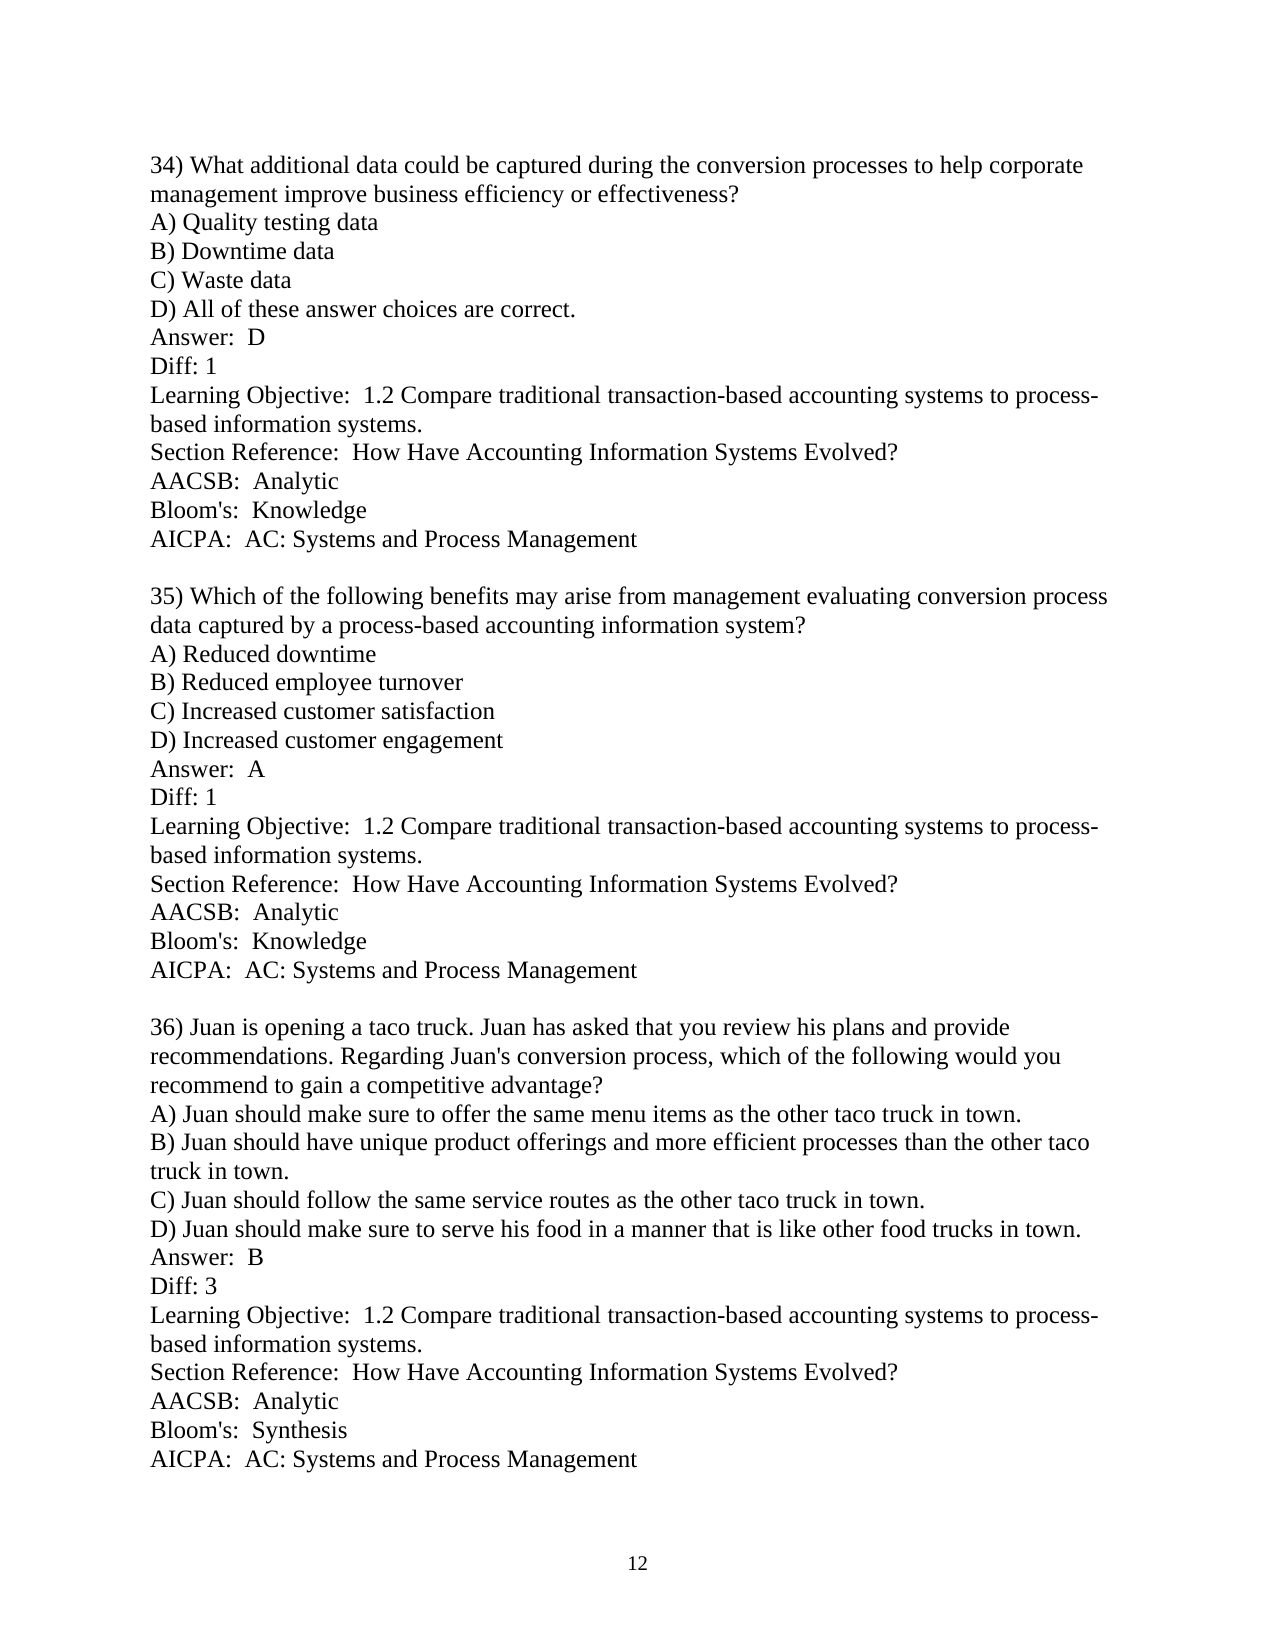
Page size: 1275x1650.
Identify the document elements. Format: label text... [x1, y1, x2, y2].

text D) Juan should make sure to serve his food in a manner that is like other food trucks in town. [150, 1214, 1125, 1242]
text AACSB: Analytic [150, 466, 1125, 495]
text Section Reference: How Have Accounting Information Systems Evolved? [150, 869, 1125, 897]
text AICPA: AC: Systems and Process Management [150, 1444, 1125, 1472]
text 36) Juan is opening a taco truck. Juan has asked that you review his plans and provide recommendations. Regarding Juan's conversion process, which of the following would you recommend to gain a competitive advantage? [150, 1012, 1125, 1099]
text A) Quality testing data [150, 207, 1125, 236]
text Section Reference: How Have Accounting Information Systems Evolved? [150, 1357, 1125, 1386]
text C) Increased customer satisfaction [150, 696, 1125, 725]
text D) All of these answer choices are correct. [150, 294, 1125, 322]
text Diff: 1 [150, 782, 1125, 811]
text Bloom's: Knowledge [150, 495, 1125, 524]
text AACSB: Analytic [150, 897, 1125, 926]
text Diff: 1 [150, 351, 1125, 380]
text B) Downtime data [150, 236, 1125, 265]
text Learning Objective: 1.2 Compare traditional transaction-based accounting systems to process-based information systems. [150, 811, 1125, 869]
text 34) What additional data could be captured during the conversion processes to help corporate management improve business efficiency or effectiveness? [150, 150, 1125, 207]
text 35) Which of the following benefits may arise from management evaluating conversion process data captured by a process-based accounting information system? [150, 581, 1125, 639]
text Answer: D [150, 322, 1125, 351]
text A) Reduced downtime [150, 639, 1125, 667]
text Section Reference: How Have Accounting Information Systems Evolved? [150, 437, 1125, 466]
text Learning Objective: 1.2 Compare traditional transaction-based accounting systems to process-based information systems. [150, 380, 1125, 437]
text C) Juan should follow the same service routes as the other taco truck in town. [150, 1185, 1125, 1214]
text Answer: B [150, 1242, 1125, 1271]
text B) Reduced employee turnover [150, 667, 1125, 696]
text B) Juan should have unique product offerings and more efficient processes than the other taco truck in town. [150, 1127, 1125, 1185]
text Bloom's: Synthesis [150, 1415, 1125, 1444]
text A) Juan should make sure to offer the same menu items as the other taco truck in town. [150, 1099, 1125, 1127]
text AICPA: AC: Systems and Process Management [150, 524, 1125, 552]
text C) Waste data [150, 265, 1125, 294]
text Diff: 3 [150, 1271, 1125, 1300]
text Bloom's: Knowledge [150, 926, 1125, 955]
text AICPA: AC: Systems and Process Management [150, 955, 1125, 984]
text Answer: A [150, 754, 1125, 782]
text AACSB: Analytic [150, 1386, 1125, 1415]
text D) Increased customer engagement [150, 725, 1125, 754]
text Learning Objective: 1.2 Compare traditional transaction-based accounting systems to process-based information systems. [150, 1300, 1125, 1357]
